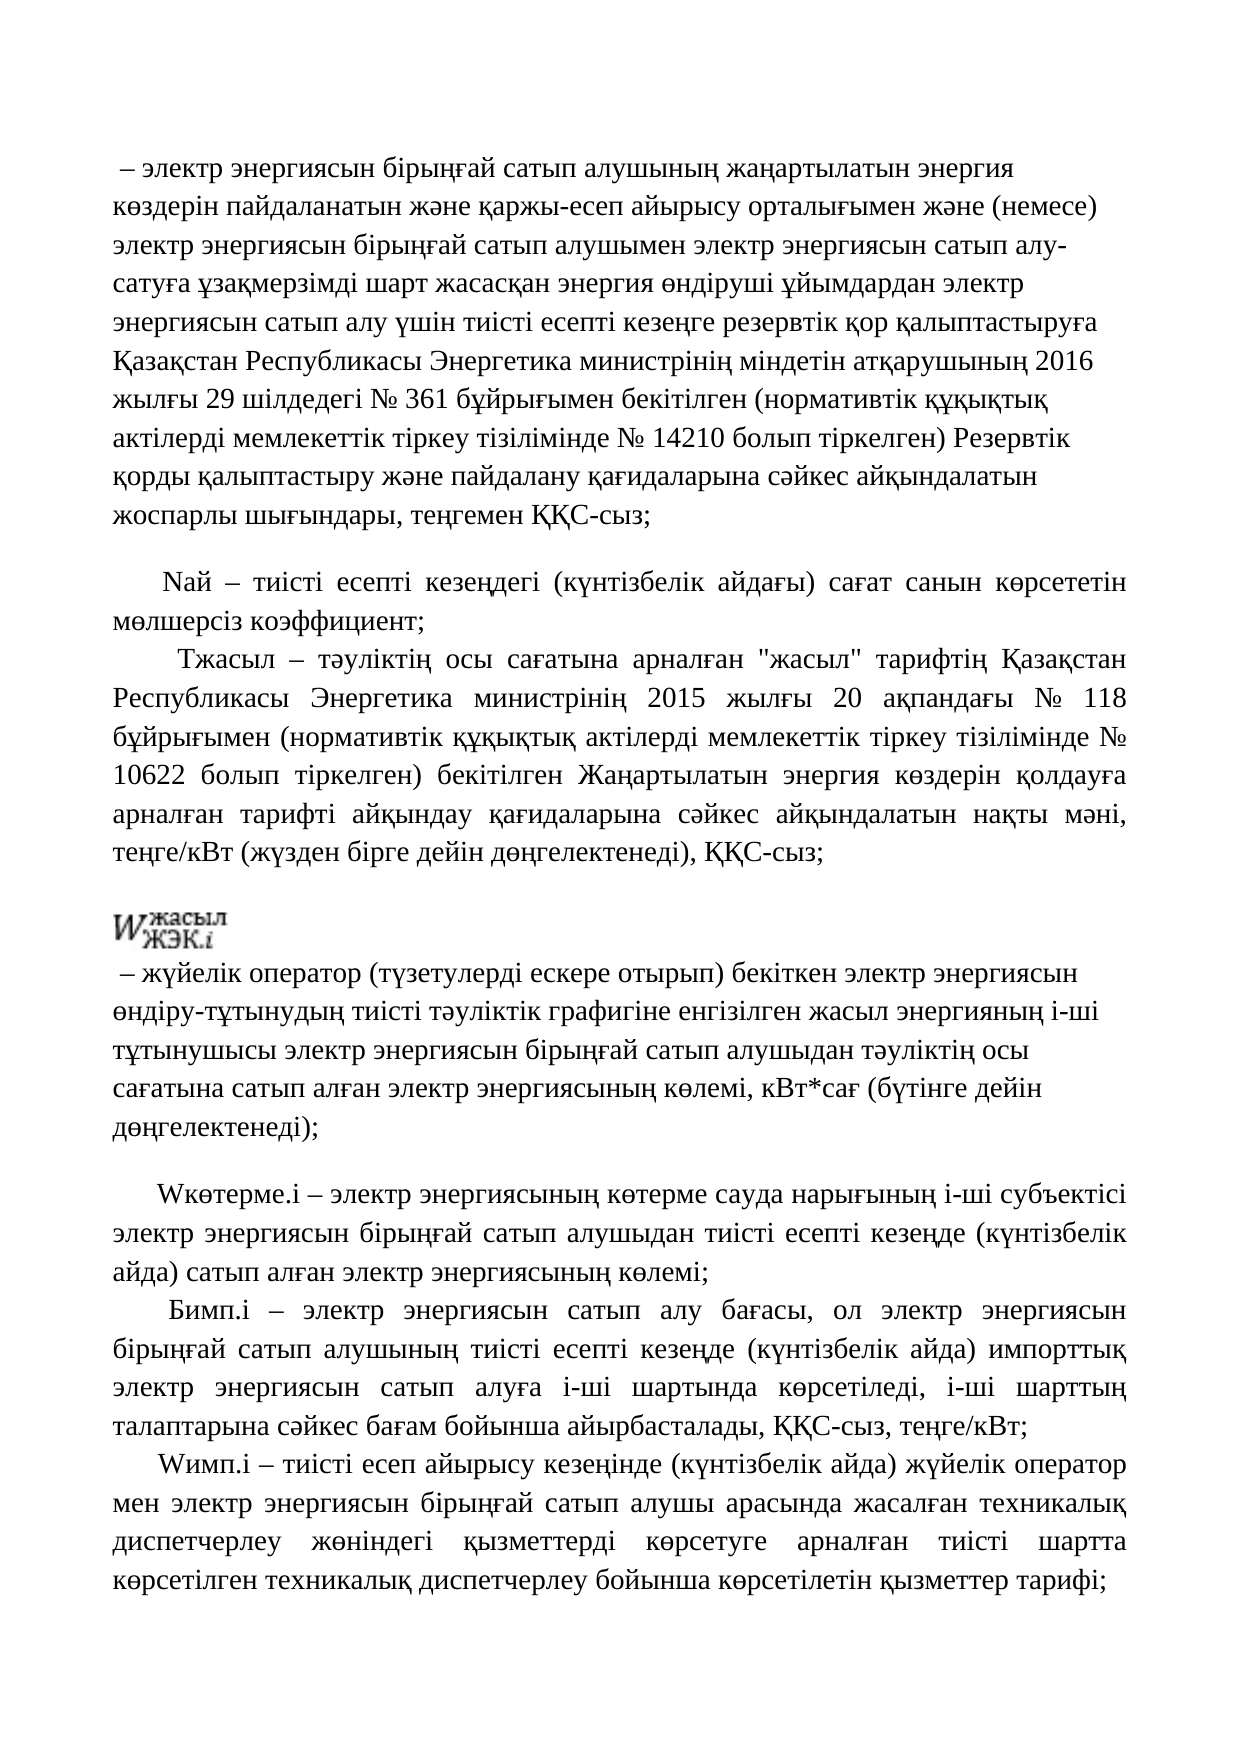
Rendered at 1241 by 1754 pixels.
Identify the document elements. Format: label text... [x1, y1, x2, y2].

text Wимп.i – тиісті есеп айырысу кезеңінде (күнтізбелік айда) жүйелік оператор мен электр энергиясын бірыңғай сатып алушы арасында жасалған техникалық диспетчерлеу жөніндегі қызметтерді көрсетуге арналған тиісті шартта көрсетілген техникалық диспетчерлеу бойынша көрсетілетін қызметтер тарифі; [112, 1446, 1128, 1596]
text Wкөтерме.i – электр энергиясының көтерме сауда нарығының i-ші субъектісі электр энергиясын бірыңғай сатып алушыдан тиісті есепті кезеңде (күнтізбелік айда) сатып алған электр энергиясының көлемі; [112, 1177, 1128, 1287]
text – электр энергиясын бірыңғай сатып алушының жаңартылатын энергия көздерін пайдаланатын және қаржы-есеп айырысу орталығымен және (немесе) электр энергиясын бірыңғай сатып алушымен электр энергиясын сатып алу-сатуға ұзақмерзімді шарт жасасқан энергия өндіруші ұйымдардан электр энергиясын сатып алу үшін тиісті есепті кезеңге резервтік қор қалыптастыруға Қазақстан Республикасы Энергетика министрінің міндетін атқарушының 2016 жылғы 29 шілдедегі № 361 бұйрығымен бекітілген (нормативтік құқықтық актілерді мемлекеттік тіркеу тізілімінде № 14210 болып тіркелген) Резервтік қорды қалыптастыру және пайдалану қағидаларына сәйкес айқындалатын жоспарлы шығындары, теңгемен ҚҚС-сыз; [112, 150, 1128, 561]
text Тжасыл – тәуліктің осы сағатына арналған "жасыл" тарифтің Қазақстан Республикасы Энергетика министрінің 2015 жылғы 20 ақпандағы № 118 бұйрығымен (нормативтік құқықтық актілерді мемлекеттік тіркеу тізілімінде № 10622 болып тіркелген) бекітілген Жаңартылатын энергия көздерін қолдауға арналған тарифті айқындау қағидаларына сәйкес айқындалатын нақты мәні, теңге/кВт (жүзден бірге дейін дөңгелектенеді), ҚҚС-сыз; [112, 642, 1128, 868]
picture [112, 911, 230, 951]
text Nай – тиісті есепті кезеңдегі (күнтізбелік айдағы) сағат санын көрсететін мөлшерсіз коэффициент; [112, 564, 1128, 637]
text Бимп.i – электр энергиясын сатып алу бағасы, ол электр энергиясын бірыңғай сатып алушының тиісті есепті кезеңде (күнтізбелік айда) импорттық электр энергиясын сатып алуға i-ші шартында көрсетіледі, i-ші шарттың талаптарына сәйкес бағам бойынша айырбасталады, ҚҚС-сыз, теңге/кВт; [112, 1292, 1128, 1441]
text – жүйелік оператор (түзетулерді ескере отырып) бекіткен электр энергиясын өндіру-тұтынудың тиісті тәуліктік графигіне енгізілген жасыл энергияның i-ші тұтынушысы электр энергиясын бірыңғай сатып алушыдан тәуліктің осы сағатына сатып алған электр энергиясының көлемі, кВт*сағ (бүтінге дейін дөңгелектенеді); [112, 955, 1128, 1173]
